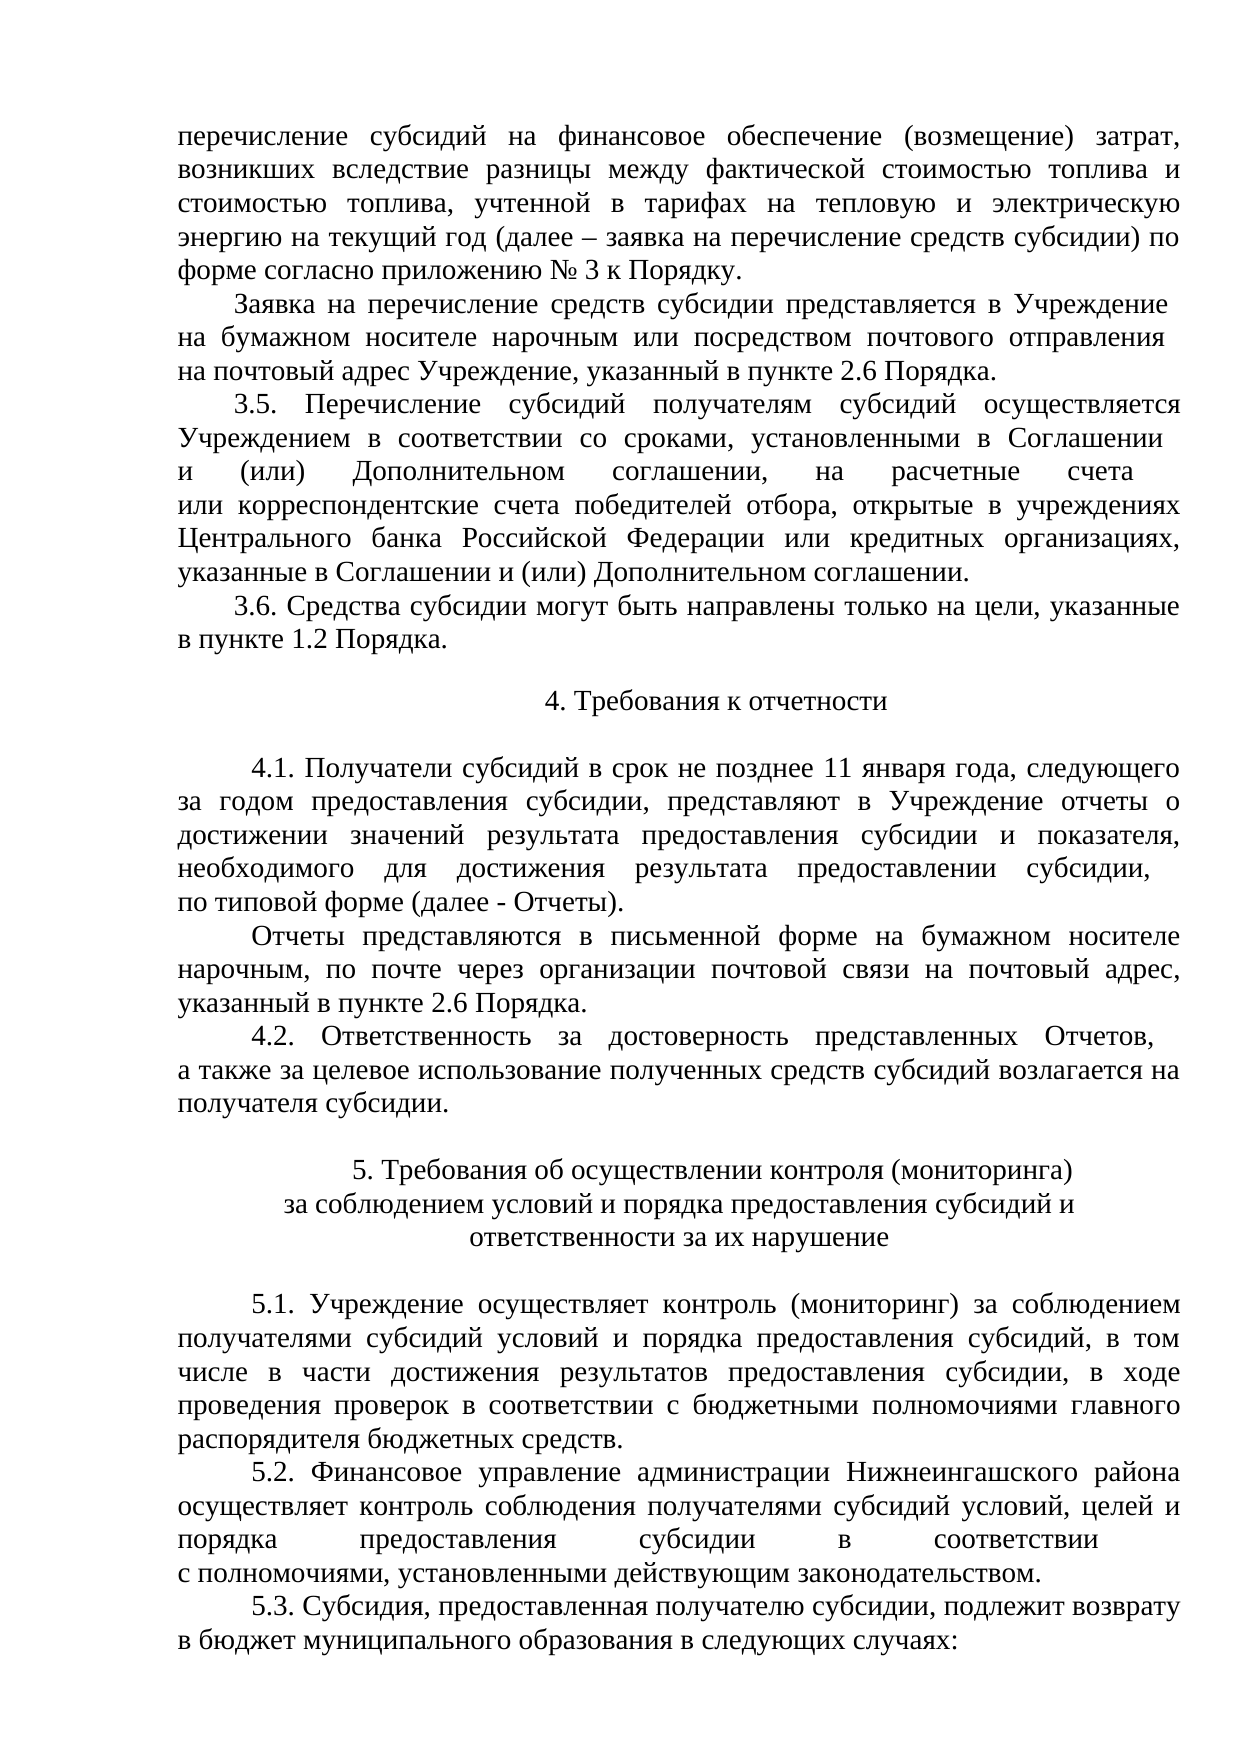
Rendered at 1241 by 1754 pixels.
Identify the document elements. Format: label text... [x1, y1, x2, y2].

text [177, 118, 1181, 286]
text Заявка на перечисление средств субсидии представляется в Учреждение на бумажном носителе нарочным или посредством почтового отправления на почтовый адрес Учреждение, указанный в пункте 2.6 Порядка. [177, 286, 1181, 386]
text 3.5. Перечисление субсидий получателям субсидий осуществляется Учреждением в соответствии со сроками, установленными в Соглашении и (или) Дополнительном соглашении, на расчетные счета или корреспондентские счета победителей отбора, открытые в учреждениях Центрального банка Российской Федерации или кредитных организациях, указанные в Соглашении и (или) Дополнительном соглашении. [177, 386, 1181, 588]
title 5. Требования об осуществлении контроля (мониторинга) за соблюдением условий и порядка предоставления субсидий и ответственности за их нарушение [177, 1152, 1181, 1253]
text 5.1. Учреждение осуществляет контроль (мониторинг) за соблюдением получателями субсидий условий и порядка предоставления субсидий, в том числе в части достижения результатов предоставления субсидии, в ходе проведения проверок в соответствии с бюджетными полномочиями главного распорядителя бюджетных средств. [177, 1287, 1181, 1454]
text 5.2. Финансовое управление администрации Нижнеингашского района осуществляет контроль соблюдения получателями субсидий условий, целей и порядка предоставления субсидии в соответствии с полномочиями, установленными действующим законодательством. [177, 1454, 1181, 1588]
text Отчеты представляются в письменной форме на бумажном носителе нарочным, по почте через организации почтовой связи на почтовый адрес, указанный в пункте 2.6 Порядка. [177, 918, 1181, 1018]
text 5.3. Субсидия, предоставленная получателю субсидии, подлежит возврату в бюджет муниципального образования в следующих случаях: [177, 1588, 1181, 1656]
text 4.1. Получатели субсидий в срок не позднее 11 января года, следующего за годом предоставления субсидии, представляют в Учреждение отчеты о достижении значений результата предоставления субсидии и показателя, необходимого для достижения результата предоставлении субсидии, по типовой форме (далее - Отчеты). [177, 750, 1181, 918]
title 4. Требования к отчетности [177, 683, 1181, 716]
text 3.6. Средства субсидии могут быть направлены только на цели, указанные в пункте 1.2 Порядка. [177, 588, 1181, 655]
text 4.2. Ответственность за достоверность представленных Отчетов, а также за целевое использование полученных средств субсидий возлагается на получателя субсидии. [177, 1018, 1181, 1119]
